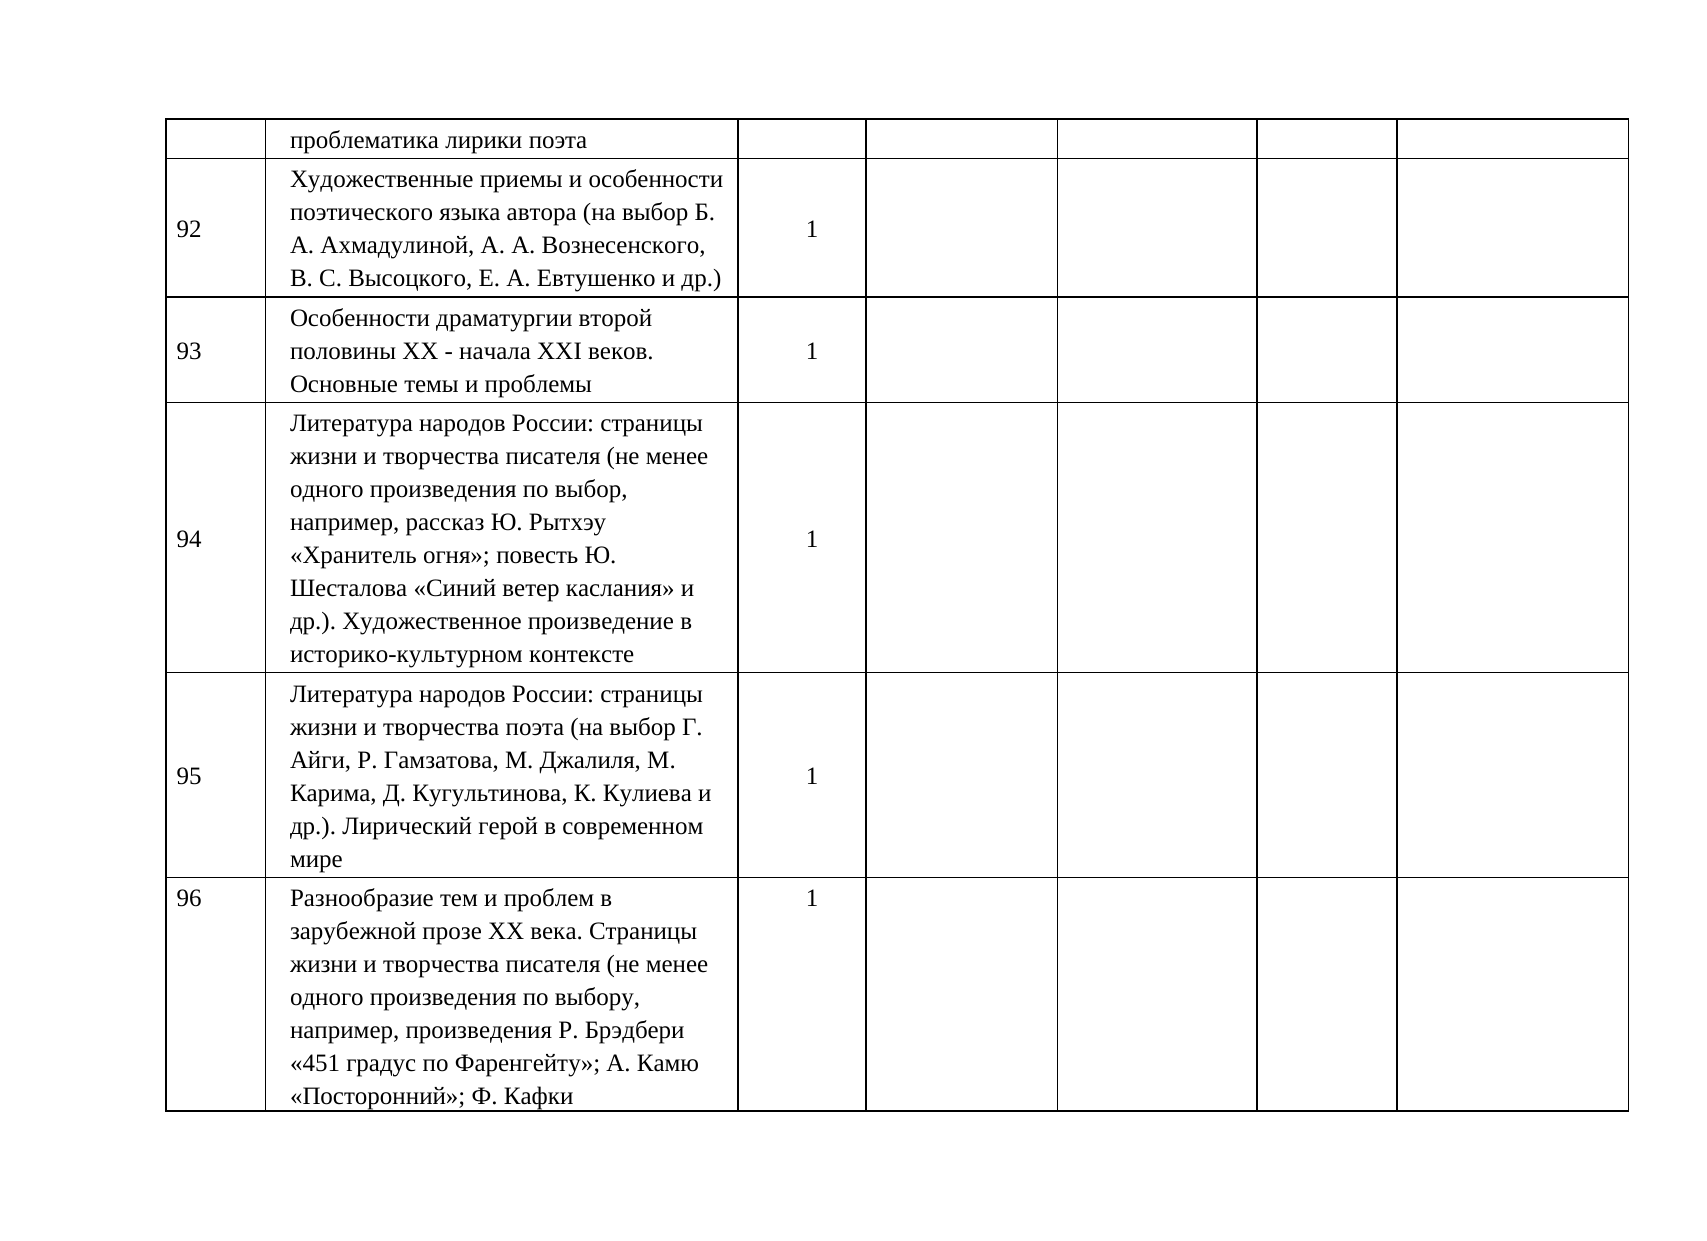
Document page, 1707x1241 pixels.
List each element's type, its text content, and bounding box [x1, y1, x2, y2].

table_cell Литература народов России: страницы жизни и творчества писателя (не менее одного произведения по выбор, например, рассказ Ю. Рытхэу «Хранитель огня»; повесть Ю. Шесталова «Синий ветер каслания» и др.). Художественное произведение в историко-культурном контексте [266, 403, 737, 672]
table_cell [867, 878, 1057, 1110]
table_cell [1398, 120, 1628, 157]
table_cell 96 [167, 878, 265, 1110]
table_cell [1058, 120, 1256, 157]
table_cell [1398, 403, 1628, 672]
table_cell [1258, 159, 1396, 296]
table_cell 94 [167, 403, 265, 672]
table_cell 95 [167, 673, 265, 876]
table_cell [1398, 878, 1628, 1110]
table_cell 91 [167, 120, 265, 157]
table_cell [1258, 120, 1396, 157]
table_cell [1058, 673, 1256, 876]
table_cell [1058, 298, 1256, 401]
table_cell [266, 878, 737, 1110]
table_cell Литература народов России: страницы жизни и творчества поэта (на выбор Г. Айги, Р. Гамзатова, М. Джалиля, М. Карима, Д. Кугультинова, К. Кулиева и др.). Лирический герой в современном мире [266, 673, 737, 876]
table_cell [867, 403, 1057, 672]
table_cell [1398, 159, 1628, 296]
table_cell [1258, 298, 1396, 401]
table_cell 1 [739, 120, 865, 157]
table_cell 1 [739, 673, 865, 876]
table_cell [1058, 878, 1256, 1110]
table_cell [867, 159, 1057, 296]
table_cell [266, 120, 737, 157]
table_cell [867, 120, 1057, 157]
table_cell [1258, 878, 1396, 1110]
table_cell Художественные приемы и особенности поэтического языка автора (на выбор Б. А. Ахмадулиной, А. А. Вознесенского, В. С. Высоцкого, Е. А. Евтушенко и др.) [266, 159, 737, 296]
table_cell [867, 673, 1057, 876]
table_cell 1 [739, 159, 865, 296]
table_cell [1058, 403, 1256, 672]
table_cell [1258, 403, 1396, 672]
table_cell 1 [739, 403, 865, 672]
table_cell 1 [739, 878, 865, 1110]
table_cell [1398, 298, 1628, 401]
table_cell [1058, 159, 1256, 296]
table_cell [1398, 673, 1628, 876]
table_cell 93 [167, 298, 265, 401]
table_cell 92 [167, 159, 265, 296]
table_cell [1258, 673, 1396, 876]
table_cell [867, 298, 1057, 401]
table_cell 1 [739, 298, 865, 401]
table_cell Особенности драматургии второй половины ХХ - начала ХХI веков. Основные темы и проблемы [266, 298, 737, 401]
